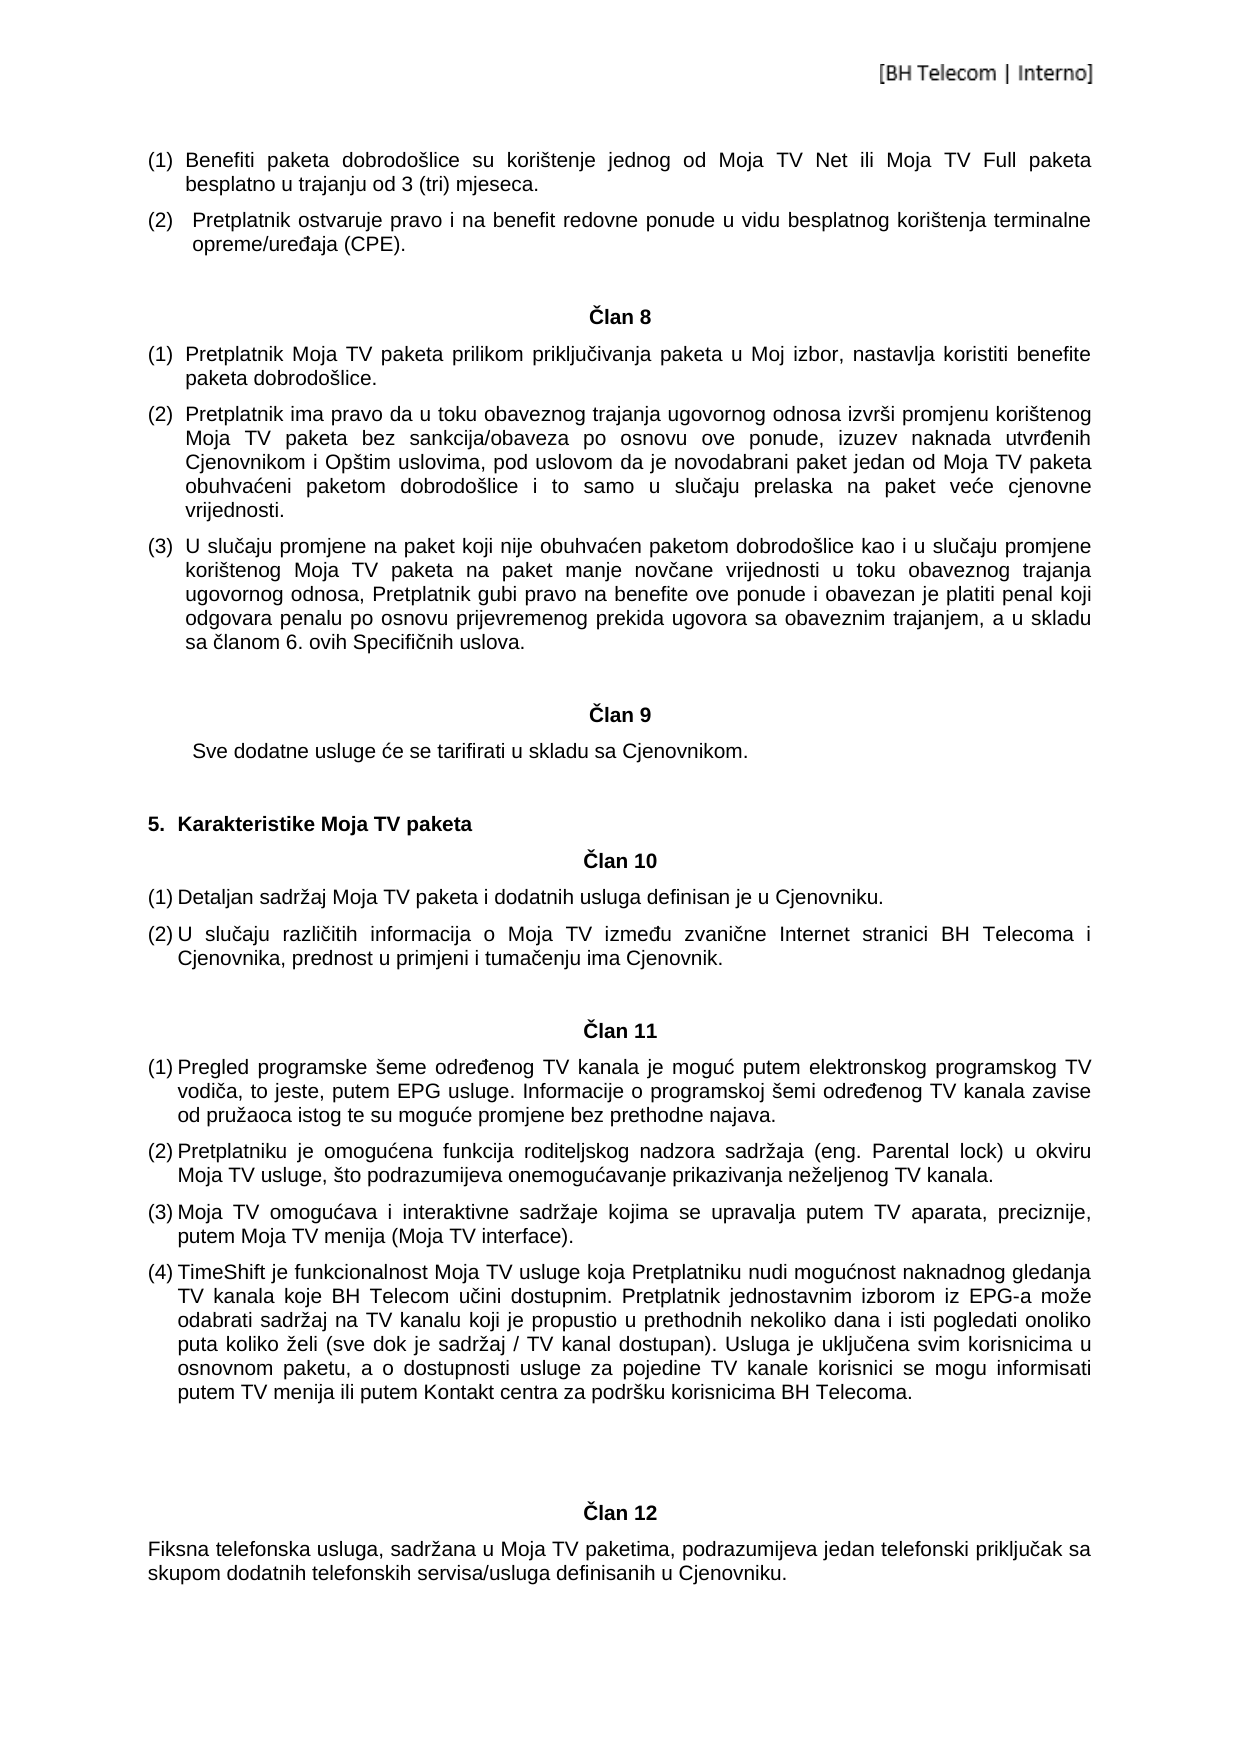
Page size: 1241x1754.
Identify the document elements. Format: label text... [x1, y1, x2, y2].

list U slučaju promjene na paket koji nije obuhvaćen paketom dobrodošlice kao i u slučaju promjene korištenog Moja TV paketa na paket manje novčane vrijednosti u toku obaveznog trajanja ugovornog odnosa, Pretplatnik gubi pravo na benefite ove ponude i obavezan je platiti penal koji odgovara penalu po osnovu prijevremenog prekida ugovora sa obaveznim trajanjem, a u skladu sa članom 6. ovih Specifičnih uslova. [148, 534, 1093, 654]
list Karakteristike Moja TV paketa [148, 812, 1093, 836]
list Pretplatnik ostvaruje pravo i na benefit redovne ponude u vidu besplatnog korištenja terminalne opreme/uređaja (CPE). [148, 208, 1093, 256]
list Pretplatnik ima pravo da u toku obaveznog trajanja ugovornog odnosa izvrši promjenu korištenog Moja TV paketa bez sankcija/obaveza po osnovu ove ponude, izuzev naknada utvrđenih Cjenovnikom i Opštim uslovima, pod uslovom da je novodabrani paket jedan od Moja TV paketa obuhvaćeni paketom dobrodošlice i to samo u slučaju prelaska na paket veće cjenovne vrijednosti. [148, 402, 1093, 522]
list Pretplatniku je omogućena funkcija roditeljskog nadzora sadržaja (eng. Parental lock) u okviru Moja TV usluge, što podrazumijeva onemogućavanje prikazivanja neželjenog TV kanala. [148, 1139, 1093, 1187]
text Član 10 [148, 849, 1093, 873]
picture [880, 64, 1093, 84]
text Član 12 [148, 1501, 1093, 1525]
list Benefiti paketa dobrodošlice su korištenje jednog od Moja TV Net ili Moja TV Full paketa besplatno u trajanju od 3 (tri) mjeseca. [148, 148, 1093, 196]
text Član 11 [148, 1018, 1093, 1042]
list U slučaju različitih informacija o Moja TV između zvanične Internet stranici BH Telecoma i Cjenovnika, prednost u primjeni i tumačenju ima Cjenovnik. [148, 922, 1093, 969]
text Član 8 [148, 305, 1093, 329]
list Detaljan sadržaj Moja TV paketa i dodatnih usluga definisan je u Cjenovniku. [148, 885, 1093, 909]
list TimeShift je funkcionalnost Moja TV usluge koja Pretplatniku nudi mogućnost naknadnog gledanja TV kanala koje BH Telecom učini dostupnim. Pretplatnik jednostavnim izborom iz EPG-a može odabrati sadržaj na TV kanalu koji je propustio u prethodnih nekoliko dana i isti pogledati onoliko puta koliko želi (sve dok je sadržaj / TV kanal dostupan). Usluga je uključena svim korisnicima u osnovnom paketu, a o dostupnosti usluge za pojedine TV kanale korisnici se mogu informisati putem TV menija ili putem Kontakt centra za podršku korisnicima BH Telecoma. [148, 1260, 1093, 1404]
text Član 9 [148, 703, 1093, 727]
list Moja TV omogućava i interaktivne sadržaje kojima se upravalja putem TV aparata, preciznije, putem Moja TV menija (Moja TV interface). [148, 1200, 1093, 1248]
list Pretplatnik Moja TV paketa prilikom priključivanja paketa u Moj izbor, nastavlja koristiti benefite paketa dobrodošlice. [148, 341, 1093, 389]
text Sve dodatne usluge će se tarifirati u skladu sa Cjenovnikom. [192, 739, 1093, 763]
list Pregled programske šeme određenog TV kanala je moguć putem elektronskog programskog TV vodiča, to jeste, putem EPG usluge. Informacije o programskoj šemi određenog TV kanala zavise od pružaoca istog te su moguće promjene bez prethodne najava. [148, 1055, 1093, 1127]
text Fiksna telefonska usluga, sadržana u Moja TV paketima, podrazumijeva jedan telefonski priključak sa skupom dodatnih telefonskih servisa/usluga definisanih u Cjenovniku. [148, 1537, 1093, 1585]
